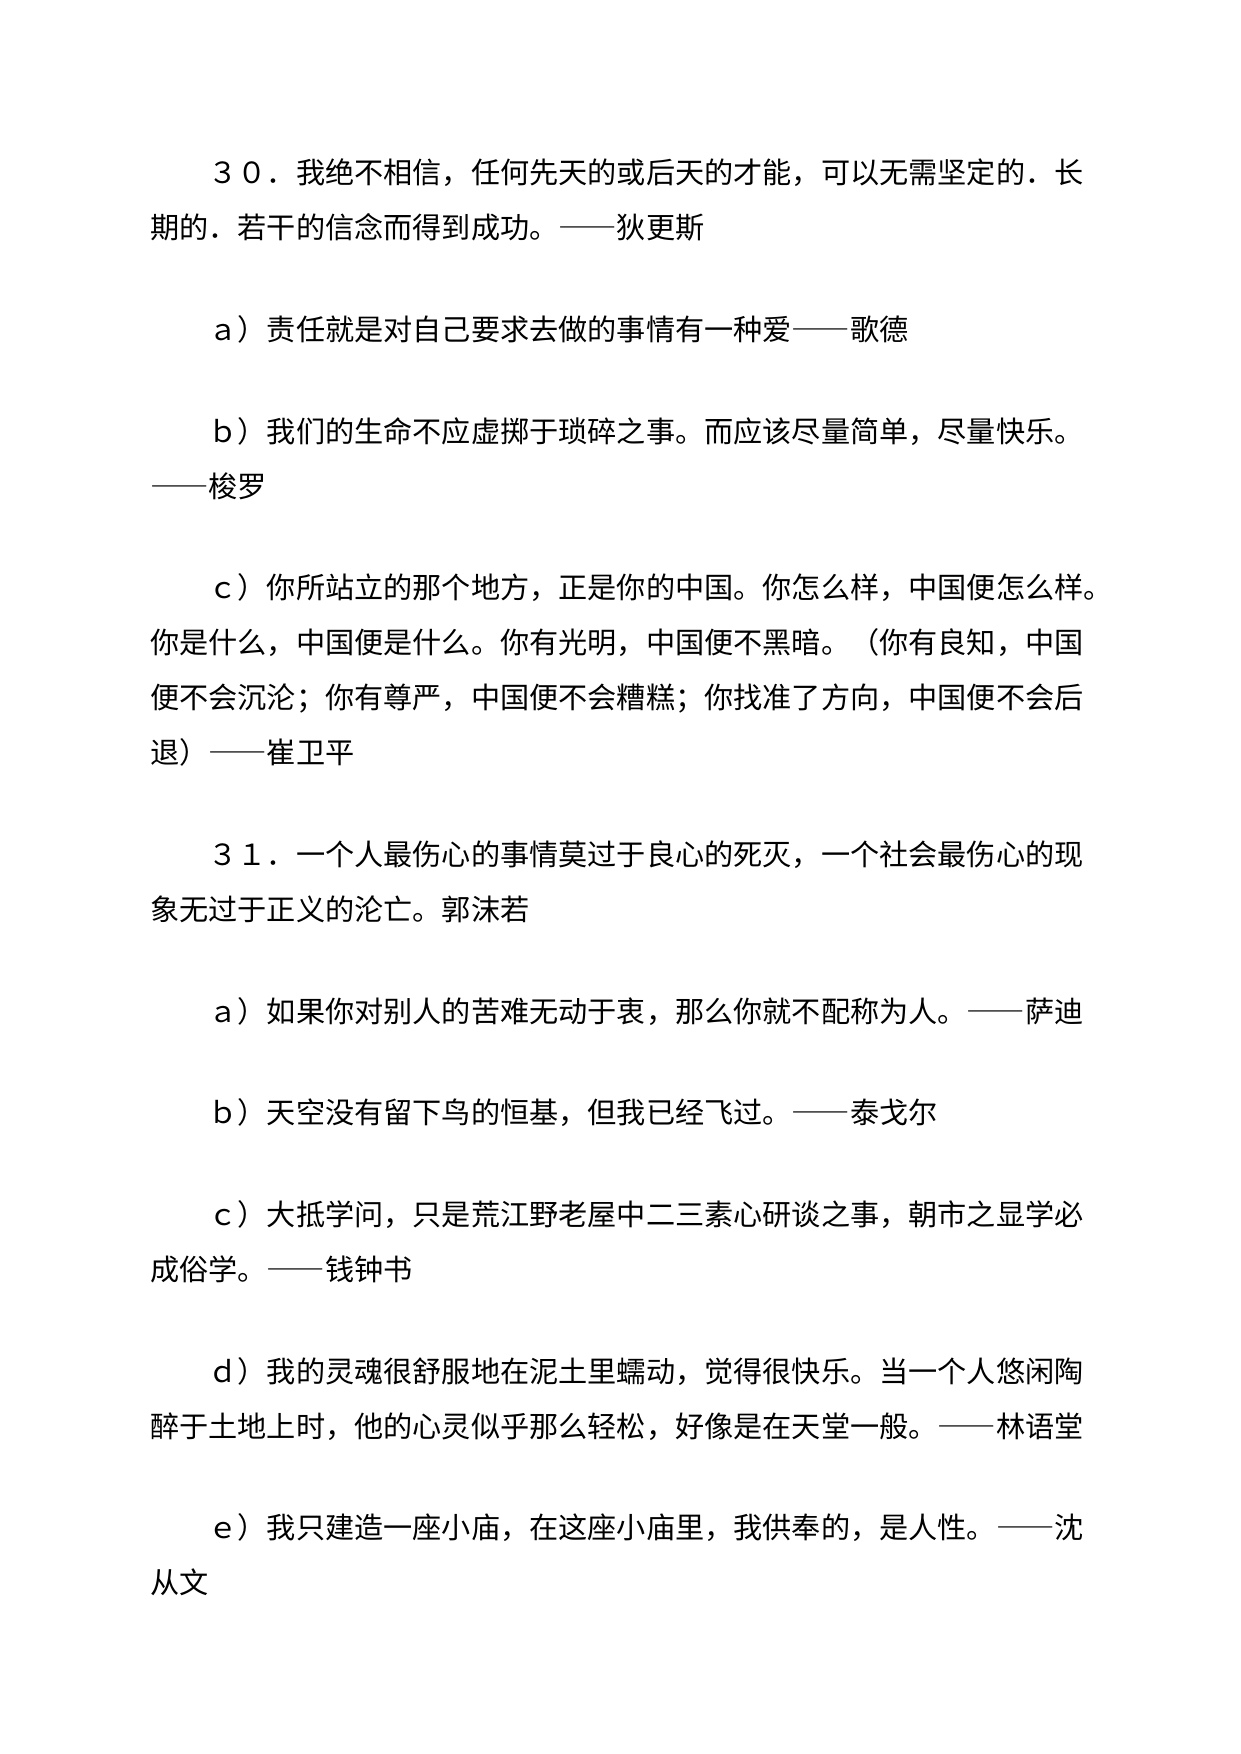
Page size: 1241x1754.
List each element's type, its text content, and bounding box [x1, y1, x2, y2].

text ｃ）你所站立的那个地方，正是你的中国。你怎么样，中国便怎么样。你是什么，中国便是什么。你有光明，中国便不黑暗。（你有良知，中国便不会沉沦；你有尊严，中国便不会糟糕；你找准了方向，中国便不会后退）——崔卫平 [150, 565, 1090, 772]
text ｃ）大抵学问，只是荒江野老屋中二三素心研谈之事，朝市之显学必成俗学。——钱钟书 [150, 1192, 1090, 1289]
text ３１．一个人最伤心的事情莫过于良心的死灭，一个社会最伤心的现象无过于正义的沦亡。郭沫若 [150, 832, 1090, 929]
text ３０．我绝不相信，任何先天的或后天的才能，可以无需坚定的．长期的．若干的信念而得到成功。——狄更斯 [150, 150, 1090, 247]
text ｂ）我们的生命不应虚掷于琐碎之事。而应该尽量简单，尽量快乐。——梭罗 [150, 408, 1090, 506]
text ｄ）我的灵魂很舒服地在泥土里蠕动，觉得很快乐。当一个人悠闲陶醉于土地上时，他的心灵似乎那么轻松，好像是在天堂一般。——林语堂 [150, 1348, 1090, 1446]
text ｅ）我只建造一座小庙，在这座小庙里，我供奉的，是人性。——沈从文 [150, 1505, 1090, 1602]
text ａ）如果你对别人的苦难无动于衷，那么你就不配称为人。——萨迪 [150, 988, 1090, 1031]
text ｂ）天空没有留下鸟的恒基，但我已经飞过。——泰戈尔 [150, 1090, 1090, 1132]
text ａ）责任就是对自己要求去做的事情有一种爱——歌德 [150, 307, 1090, 349]
